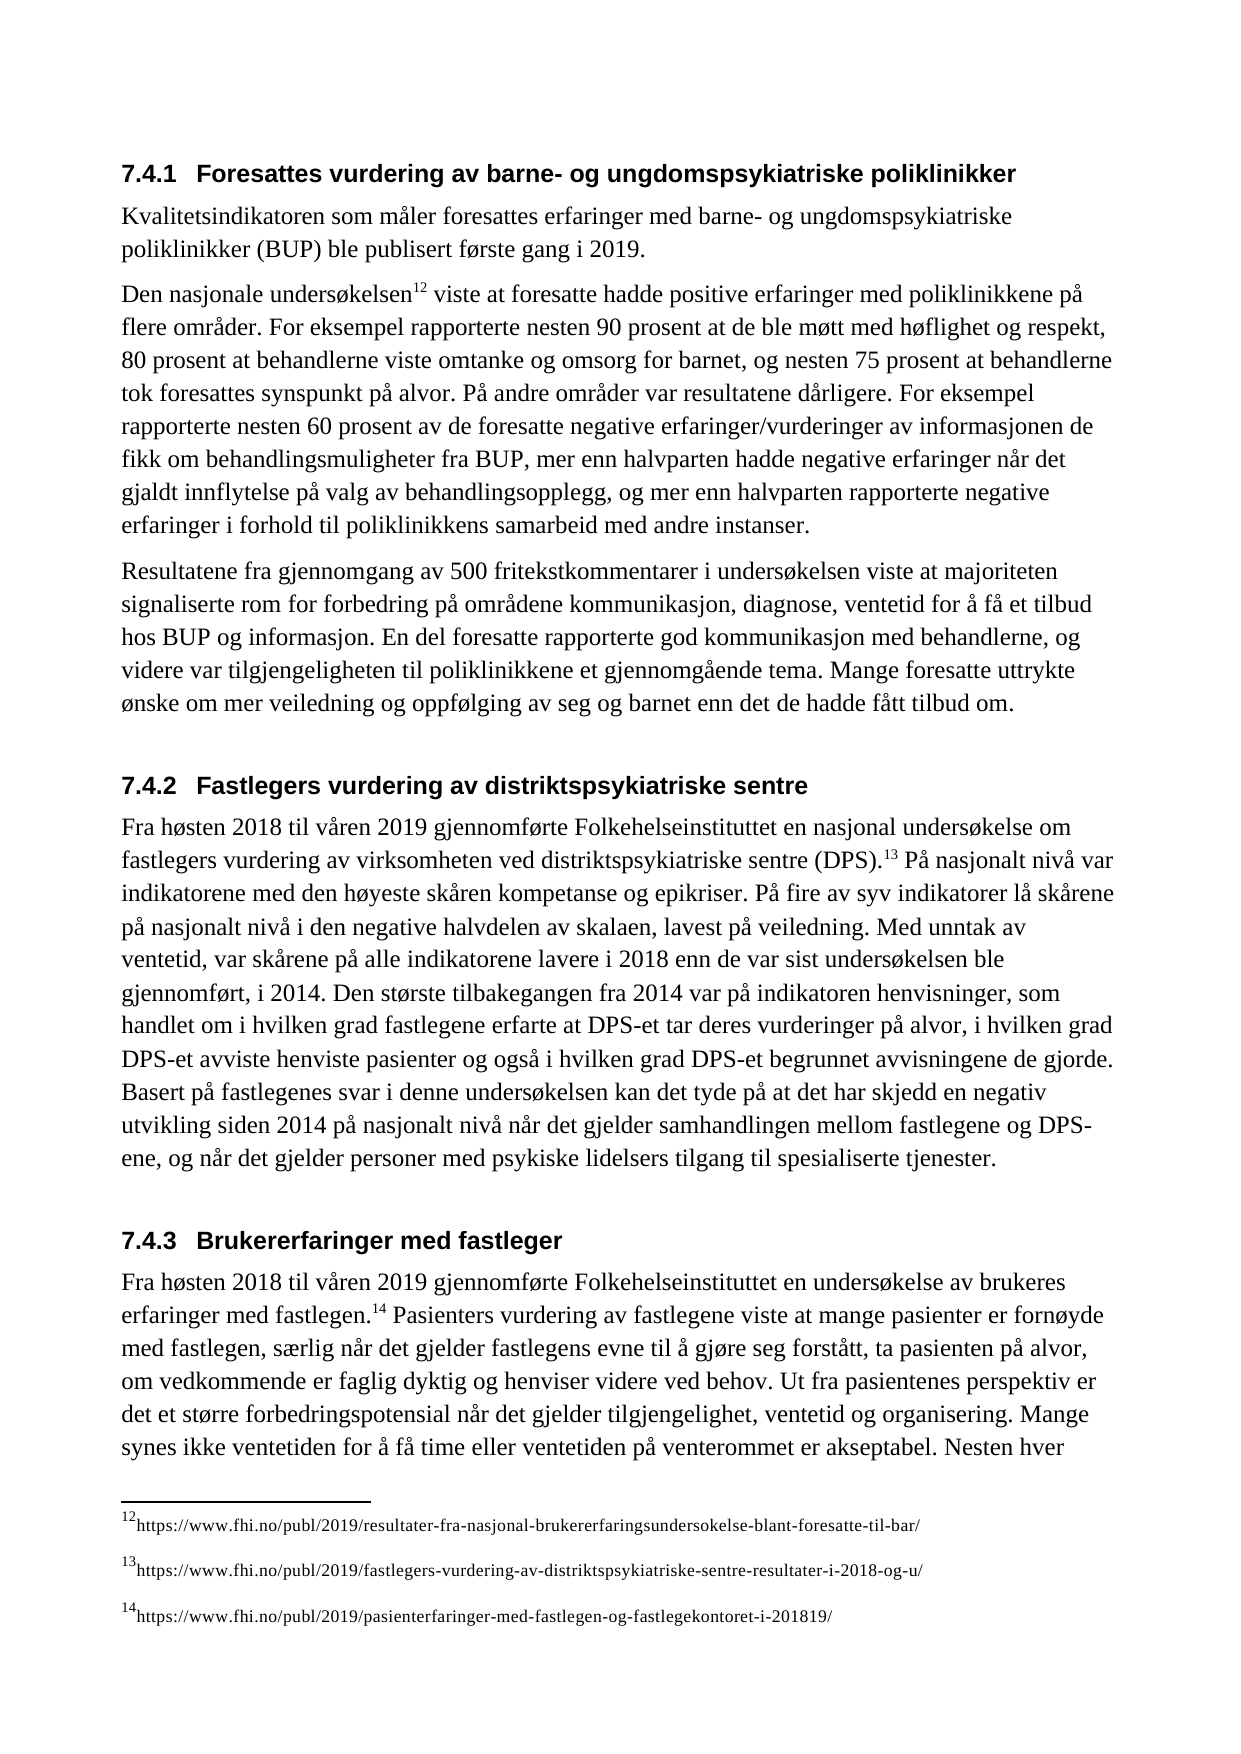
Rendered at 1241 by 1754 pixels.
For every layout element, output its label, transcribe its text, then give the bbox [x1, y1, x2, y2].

text Resultatene fra gjennomgang av 500 fritekstkommentarer i undersøkelsen viste at majoriteten signaliserte rom for forbedring på områdene kommunikasjon, diagnose, ventetid for å få et tilbud hos BUP og informasjon. En del foresatte rapporterte god kommunikasjon med behandlerne, og videre var tilgjengeligheten til poliklinikkene et gjennomgående tema. Mange foresatte uttrykte ønske om mer veiledning og oppfølging av seg og barnet enn det de hadde fått tilbud om. [121, 556, 1119, 717]
text Kvalitetsindikatoren som måler foresattes erfaringer med barne- og ungdomspsykiatriske poliklinikker (BUP) ble publisert første gang i 2019. [121, 201, 1119, 263]
text Fra høsten 2018 til våren 2019 gjennomførte Folkehelseinstituttet en nasjonal undersøkelse om fastlegers vurdering av virksomheten ved distriktspsykiatriske sentre (DPS). På nasjonalt nivå var indikatorene med den høyeste skåren kompetanse og epikriser. På fire av syv indikatorer lå skårene på nasjonalt nivå i den negative halvdelen av skalaen, lavest på veiledning. Med unntak av ventetid, var skårene på alle indikatorene lavere i 2018 enn de var sist undersøkelsen ble gjennomført, i 2014. Den største tilbakegangen fra 2014 var på indikatoren henvisninger, som handlet om i hvilken grad fastlegene erfarte at DPS-et tar deres vurderinger på alvor, i hvilken grad DPS-et avviste henviste pasienter og også i hvilken grad DPS-et begrunnet avvisningene de gjorde. Basert på fastlegenes svar i denne undersøkelsen kan det tyde på at det har skjedd en negativ utvikling siden 2014 på nasjonalt nivå når det gjelder samhandlingen mellom fastlegene og DPS-ene, og når det gjelder personer med psykiske lidelsers tilgang til spesialiserte tjenester. [121, 812, 1119, 1171]
text Den nasjonale undersøkelsen viste at foresatte hadde positive erfaringer med poliklinikkene på flere områder. For eksempel rapporterte nesten 90 prosent at de ble møtt med høflighet og respekt, 80 prosent at behandlerne viste omtanke og omsorg for barnet, og nesten 75 prosent at behandlerne tok foresattes synspunkt på alvor. På andre områder var resultatene dårligere. For eksempel rapporterte nesten 60 prosent av de foresatte negative erfaringer/vurderinger av informasjonen de fikk om behandlingsmuligheter fra BUP, mer enn halvparten hadde negative erfaringer når det gjaldt innflytelse på valg av behandlingsopplegg, og mer enn halvparten rapporterte negative erfaringer i forhold til poliklinikkens samarbeid med andre instanser. [121, 279, 1119, 539]
subtitle Brukererfaringer med fastleger [121, 1226, 1119, 1254]
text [121, 1267, 1119, 1461]
subtitle Fastlegers vurdering av distriktspsykiatriske sentre [121, 771, 1119, 800]
subtitle Foresattes vurdering av barne- og ungdomspsykiatriske poliklinikker [121, 159, 1119, 188]
